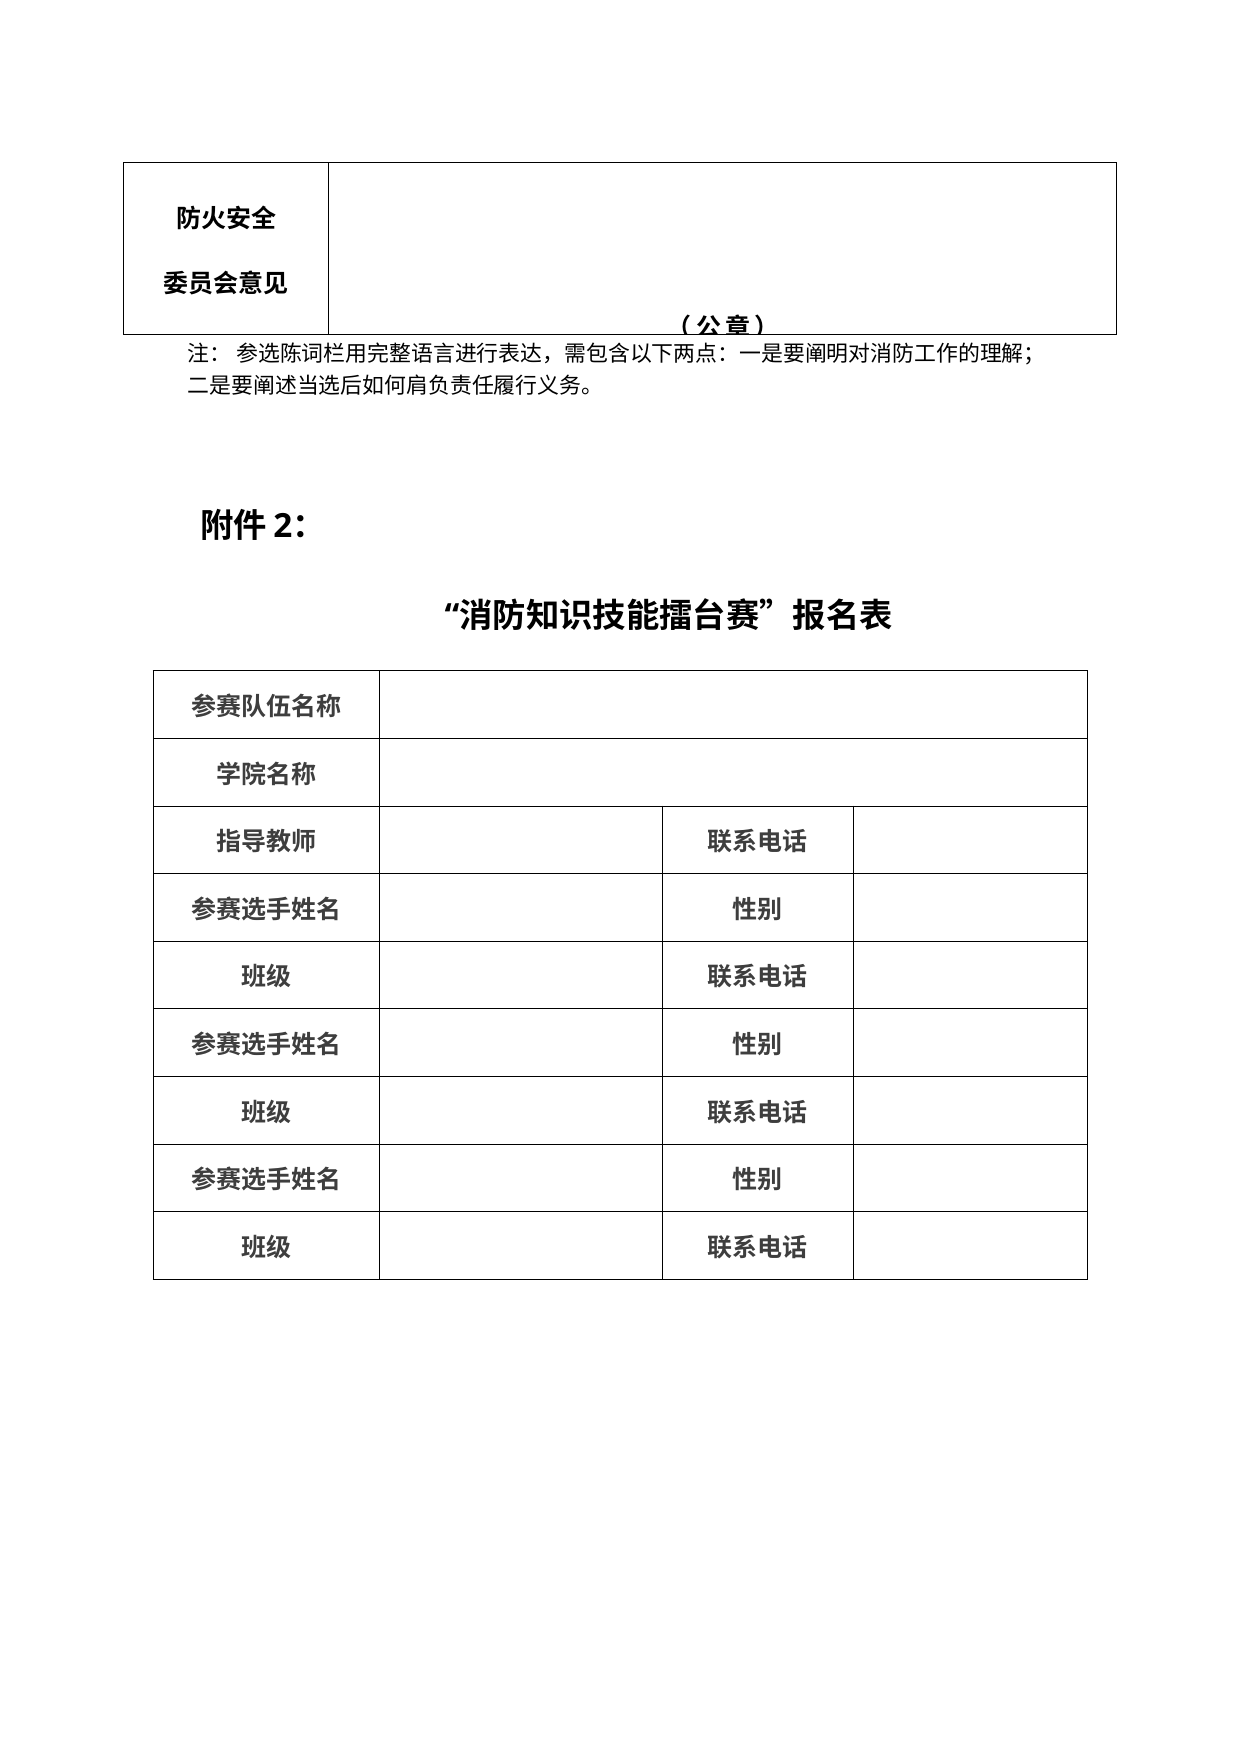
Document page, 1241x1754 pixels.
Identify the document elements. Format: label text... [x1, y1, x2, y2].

table_cell 联系电话 [663, 1077, 853, 1143]
table_cell 班级 [154, 1212, 379, 1279]
table_cell 性别 [663, 1145, 853, 1211]
table_cell [380, 874, 662, 941]
table_cell 班级 [154, 942, 379, 1008]
table_cell [380, 1145, 662, 1211]
table_cell 参赛选手姓名 [154, 1009, 379, 1076]
table_cell 指导教师 [154, 807, 379, 873]
table_header [380, 671, 1087, 738]
table_cell 参赛选手姓名 [154, 1145, 379, 1211]
table_cell [854, 874, 1087, 941]
table_cell 性别 [663, 874, 853, 941]
table_cell 防火安全 委员会意见 [124, 163, 328, 334]
table_cell [854, 1145, 1087, 1211]
table_cell [380, 807, 662, 873]
table_cell [380, 1212, 662, 1279]
table_cell 联系电话 [663, 807, 853, 873]
text “消防知识技能擂台赛”报名表 [183, 580, 1137, 645]
table_cell [380, 739, 1087, 806]
table_cell [380, 1009, 662, 1076]
table_cell [854, 807, 1087, 873]
table_cell 联系电话 [663, 1212, 853, 1279]
table_cell 性别 [663, 1009, 853, 1076]
table_cell 学院名称 [154, 739, 379, 806]
text 附件2： [183, 490, 1137, 555]
text 注： 参选陈词栏用完整语言进行表达，需包含以下两点：一是要阐明对消防工作的理解；二是要阐述当选后如何肩负责任履行义务。 [187, 335, 1053, 400]
table_cell [854, 1212, 1087, 1279]
table_cell 参赛选手姓名 [154, 874, 379, 941]
table_cell （公章） [329, 163, 1116, 334]
table_cell [380, 1077, 662, 1143]
table_cell [854, 1077, 1087, 1143]
table_cell 联系电话 [663, 942, 853, 1008]
table_cell [380, 942, 662, 1008]
table_cell 班级 [154, 1077, 379, 1143]
table_header 参赛队伍名称 [154, 671, 379, 738]
table_cell [854, 1009, 1087, 1076]
table_cell [854, 942, 1087, 1008]
